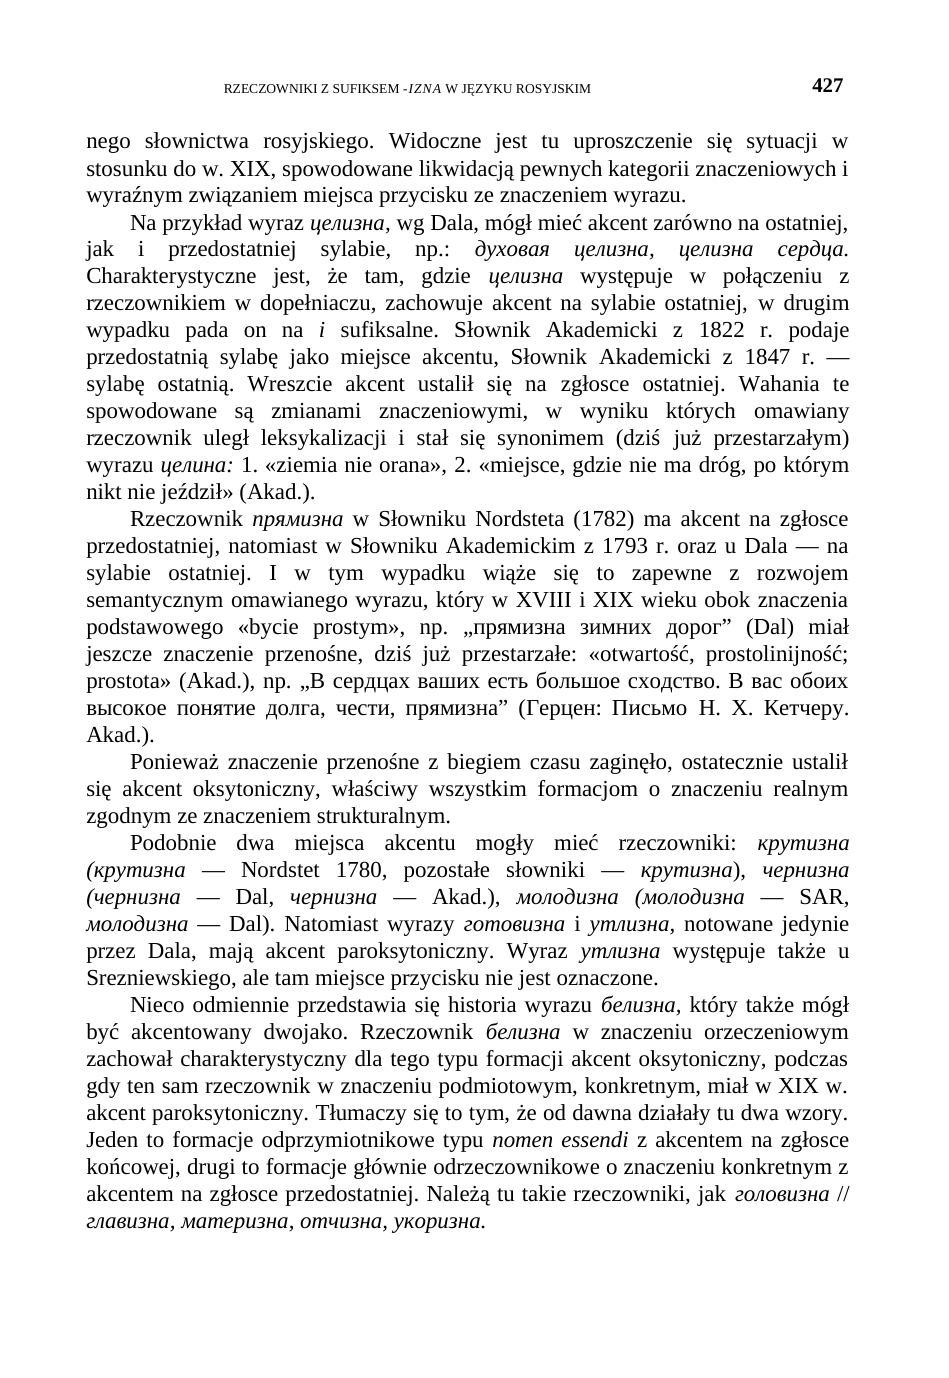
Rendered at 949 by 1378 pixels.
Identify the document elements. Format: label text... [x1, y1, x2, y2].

text Rzeczownik прямизна w Słowniku Nordsteta (1782) ma akcent na zgłosce przedostatniej, natomiast w Słowniku Akademickim z 1793 r. oraz u Dala — na sylabie ostatniej. I w tym wypadku wiąże się to zapewne z rozwojem semantycznym omawianego wyrazu, który w XVIII i XIX wieku obok znaczenia podstawowego «bycie prostym», np. „прямизна зимних дорог” (Dal) miał jeszcze znaczenie przenośne, dziś już przestarzałe: «otwartość, prostolinijność; prostota» (Akad.), np. „В сердцах ваших есть большое сходство. В вас обоих высокое понятие долга, чести, прямизна” (Герцен: Письмо H. X. Кетчеру. Akad.). [86, 505, 849, 748]
text Nieco odmiennie przedstawia się historia wyrazu белизна, który także mógł być akcentowany dwojako. Rzeczownik белизна w znaczeniu orzeczeniowym zachował charakterystyczny dla tego typu formacji akcent oksytoniczny, podczas gdy ten sam rzeczownik w znaczeniu podmiotowym, konkretnym, miał w XIX w. akcent paroksytoniczny. Tłumaczy się to tym, że od dawna działały tu dwa wzory. Jeden to formacje odprzymiotnikowe typu nomen essendi z akcentem na zgłosce końcowej, drugi to formacje głównie odrzeczownikowe o znaczeniu konkretnym z akcentem na zgłosce przedostatniej. Należą tu takie rzeczowniki, jak головизна // главuзна, матерuзна, отчизна, укоризна. [86, 991, 849, 1233]
text RZECZOWNIKI Z SUFIKSEM -IZNA W JĘZYKU ROSYJSKIM [223, 83, 591, 97]
text Na przykład wyraz целизна, wg Dala, mógł mieć akcent zarówno na ostatniej, jak i przedostatniej sylabie, np.: духовая целизна, целизна сердца. Charakterystyczne jest, że tam, gdzie целизна występuje w połączeniu z rzeczownikiem w dopełniaczu, zachowuje akcent na sylabie ostatniej, w drugim wypadku pada on na i sufiksalne. Słownik Akademicki z 1822 r. podaje przedostatnią sylabę jako miejsce akcentu, Słownik Akademicki z 1847 r. — sylabę ostatnią. Wreszcie akcent ustalił się na zgłosce ostatniej. Wahania te spowodowane są zmianami znaczeniowymi, w wyniku których omawiany rzeczownik uległ leksykalizacji i stał się synonimem (dziś już przestarzałym) wyrazu целина: 1. «ziemia nie orana», 2. «miejsce, gdzie nie ma dróg, po którym nikt nie jeździł» (Akad.). [86, 208, 849, 505]
text Ponieważ znaczenie przenośne z biegiem czasu zaginęło, ostatecznie ustalił się akcent oksytoniczny, właściwy wszystkim formacjom o znaczeniu realnym zgodnym ze znaczeniem strukturalnym. [86, 748, 849, 829]
text Podobnie dwa miejsca akcentu mogły mieć rzeczowniki: крутизна (крутизна — Nordstet 1780, pozostałe słowniki — крутизна), чернизна (чернизна — Dal, чернизна — Akad.), молодизна (молодизна — SAR, молодизна — Dal). Natomiast wyrazy готовизна i утлизна, notowane jedynie przez Dala, mają akcent paroksytoniczny. Wyraz утлизна występuje także u Srezniewskiego, ale tam miejsce przycisku nie jest oznaczone. [86, 829, 849, 991]
text 427 [812, 76, 843, 97]
text nego słownictwa rosyjskiego. Widoczne jest tu uproszczenie się sytuacji w stosunku do w. XIX, spowodowane likwidacją pewnych kategorii znaczeniowych i wyraźnym związaniem miejsca przycisku ze znaczeniem wyrazu. [86, 127, 849, 208]
